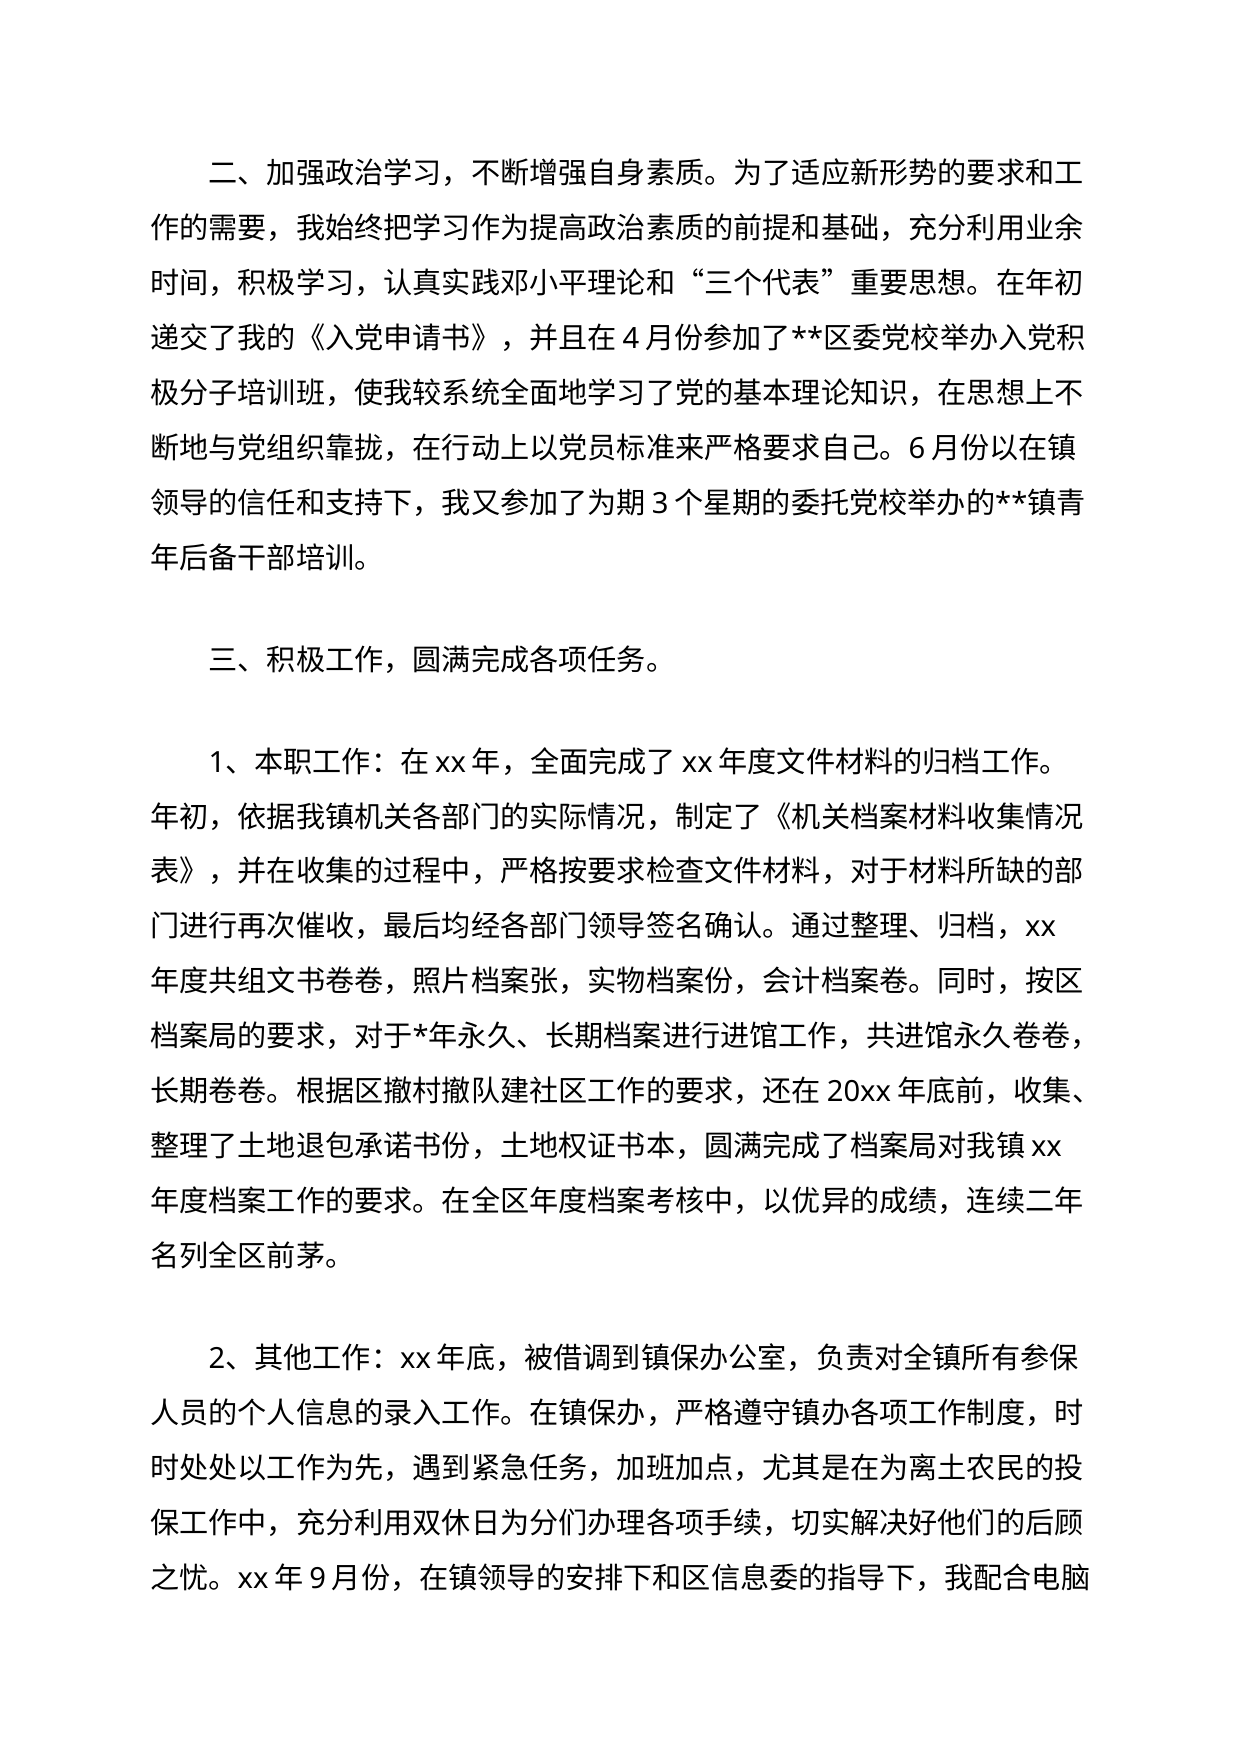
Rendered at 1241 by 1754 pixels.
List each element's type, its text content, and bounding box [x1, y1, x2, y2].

text 二、加强政治学习，不断增强自身素质。为了适应新形势的要求和工作的需要，我始终把学习作为提高政治素质的前提和基础，充分利用业余时间，积极学习，认真实践邓小平理论和“三个代表”重要思想。在年初递交了我的《入党申请书》，并且在4月份参加了**区委党校举办入党积极分子培训班，使我较系统全面地学习了党的基本理论知识，在思想上不断地与党组织靠拢，在行动上以党员标准来严格要求自己。6月份以在镇领导的信任和支持下，我又参加了为期3个星期的委托党校举办的**镇青年后备干部培训。 [150, 150, 1090, 577]
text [150, 1334, 1090, 1597]
text 三、积极工作，圆满完成各项任务。 [150, 636, 1090, 679]
text 1、本职工作：在xx年，全面完成了xx年度文件材料的归档工作。年初，依据我镇机关各部门的实际情况，制定了《机关档案材料收集情况表》，并在收集的过程中，严格按要求检查文件材料，对于材料所缺的部门进行再次催收，最后均经各部门领导签名确认。通过整理、归档，xx年度共组文书卷卷，照片档案张，实物档案份，会计档案卷。同时，按区档案局的要求，对于*年永久、长期档案进行进馆工作，共进馆永久卷卷，长期卷卷。根据区撤村撤队建社区工作的要求，还在20xx年底前，收集、整理了土地退包承诺书份，土地权证书本，圆满完成了档案局对我镇xx年度档案工作的要求。在全区年度档案考核中，以优异的成绩，连续二年名列全区前茅。 [150, 738, 1090, 1275]
